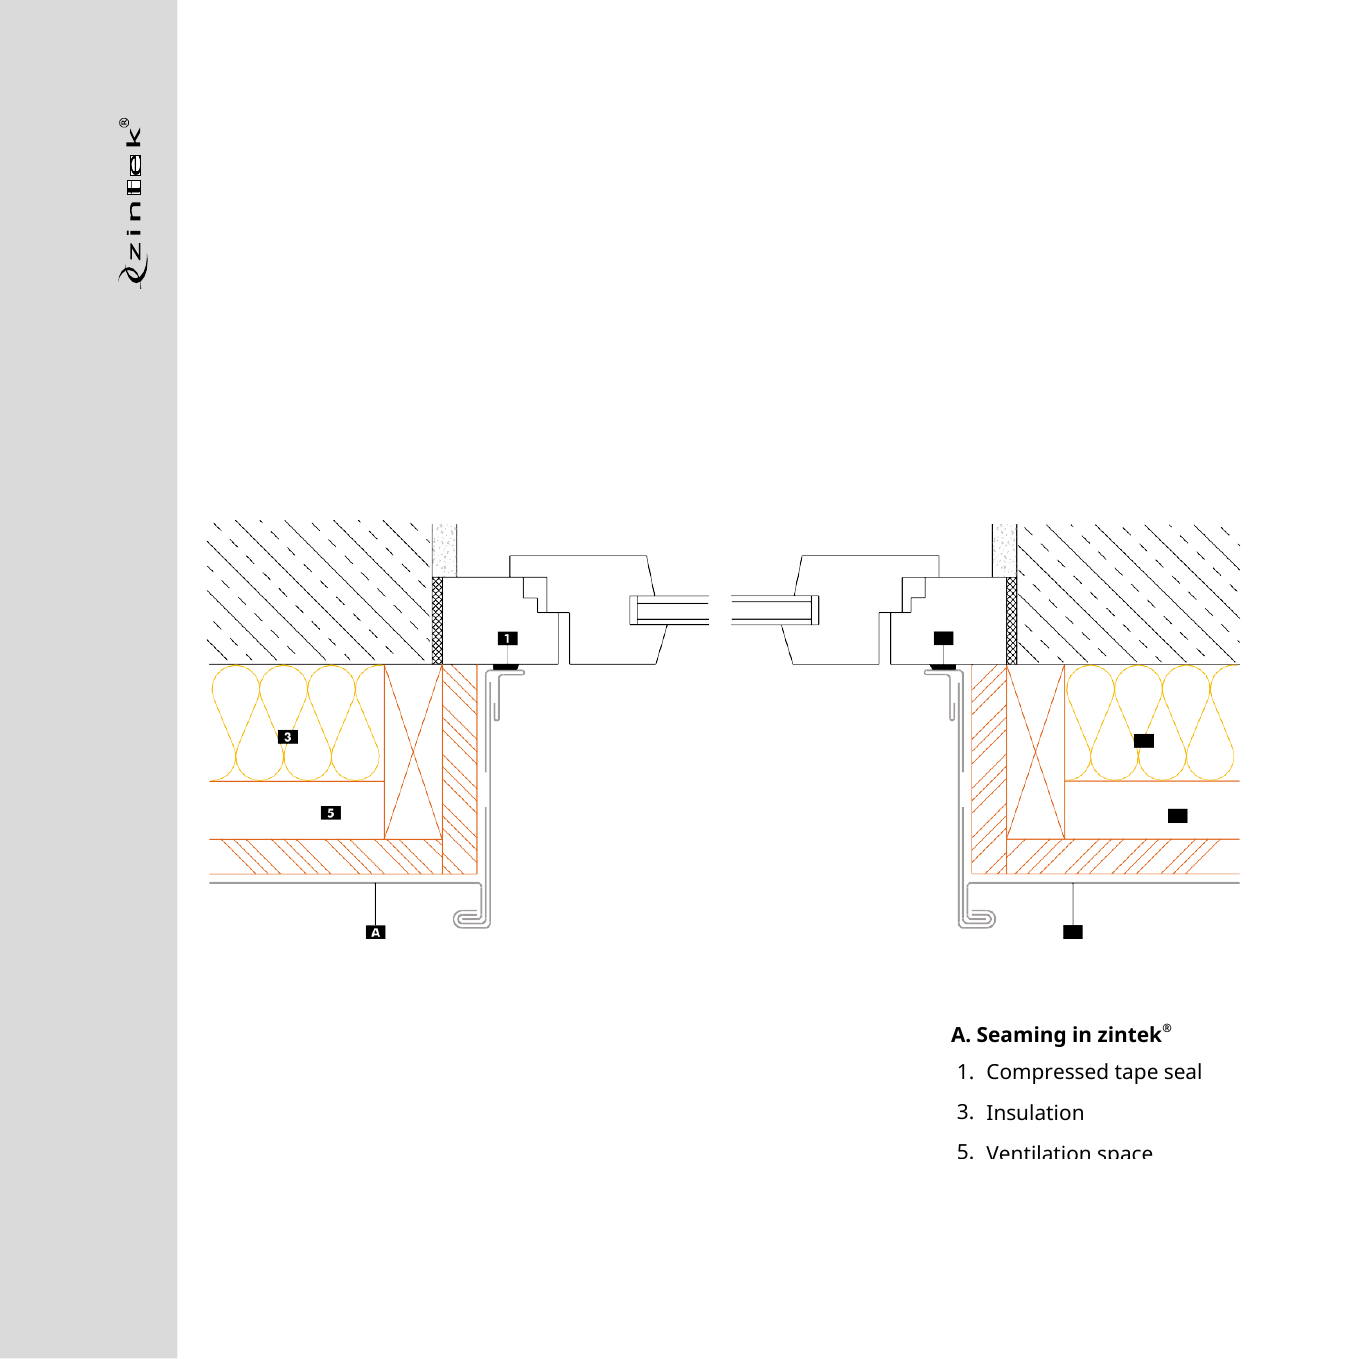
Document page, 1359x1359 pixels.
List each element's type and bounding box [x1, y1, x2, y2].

picture [128, 181, 140, 194]
picture [731, 524, 1241, 939]
picture [206, 520, 709, 939]
picture [131, 156, 140, 175]
